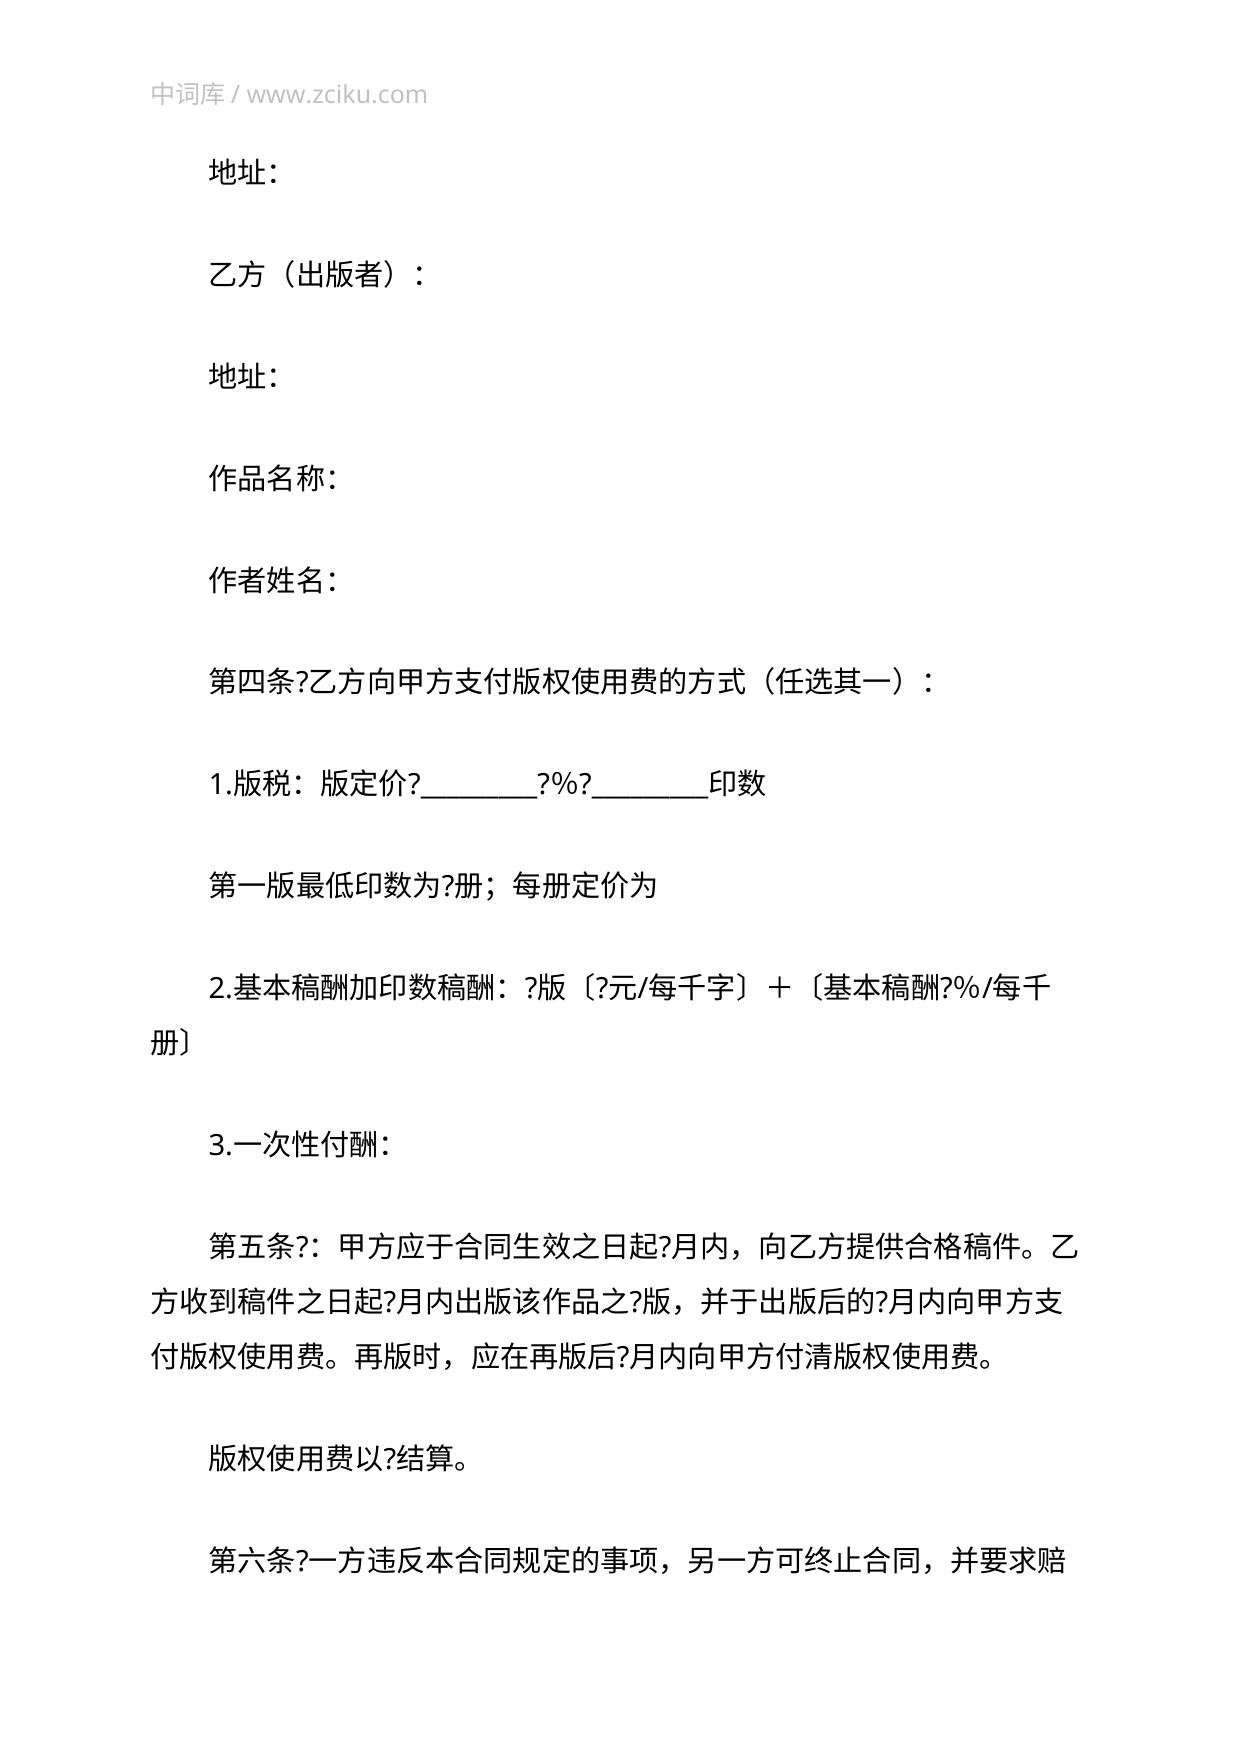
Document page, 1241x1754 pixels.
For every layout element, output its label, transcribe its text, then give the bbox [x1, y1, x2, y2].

text 作品名称： [150, 455, 1090, 498]
text 版权使用费以?结算。 [150, 1436, 1090, 1478]
text 乙方（出版者）： [150, 252, 1090, 294]
text 2.基本稿酬加印数稿酬：?版〔?元/每千字〕＋〔基本稿酬?％/每千册〕 [150, 965, 1090, 1062]
text 第五条?：甲方应于合同生效之日起?月内，向乙方提供合格稿件。乙方收到稿件之日起?月内出版该作品之?版，并于出版后的?月内向甲方支付版权使用费。再版时，应在再版后?月内向甲方付清版权使用费。 [150, 1223, 1090, 1376]
text 第四条?乙方向甲方支付版权使用费的方式（任选其一）： [150, 659, 1090, 701]
text 3.一次性付酬： [150, 1122, 1090, 1164]
text 第一版最低印数为?册；每册定价为 [150, 863, 1090, 905]
text 作者姓名： [150, 557, 1090, 599]
text 1.版税：版定价?_________?％?_________印数 [150, 761, 1090, 803]
text 地址： [150, 353, 1090, 396]
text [150, 1537, 1090, 1580]
text 地址： [150, 150, 1090, 192]
